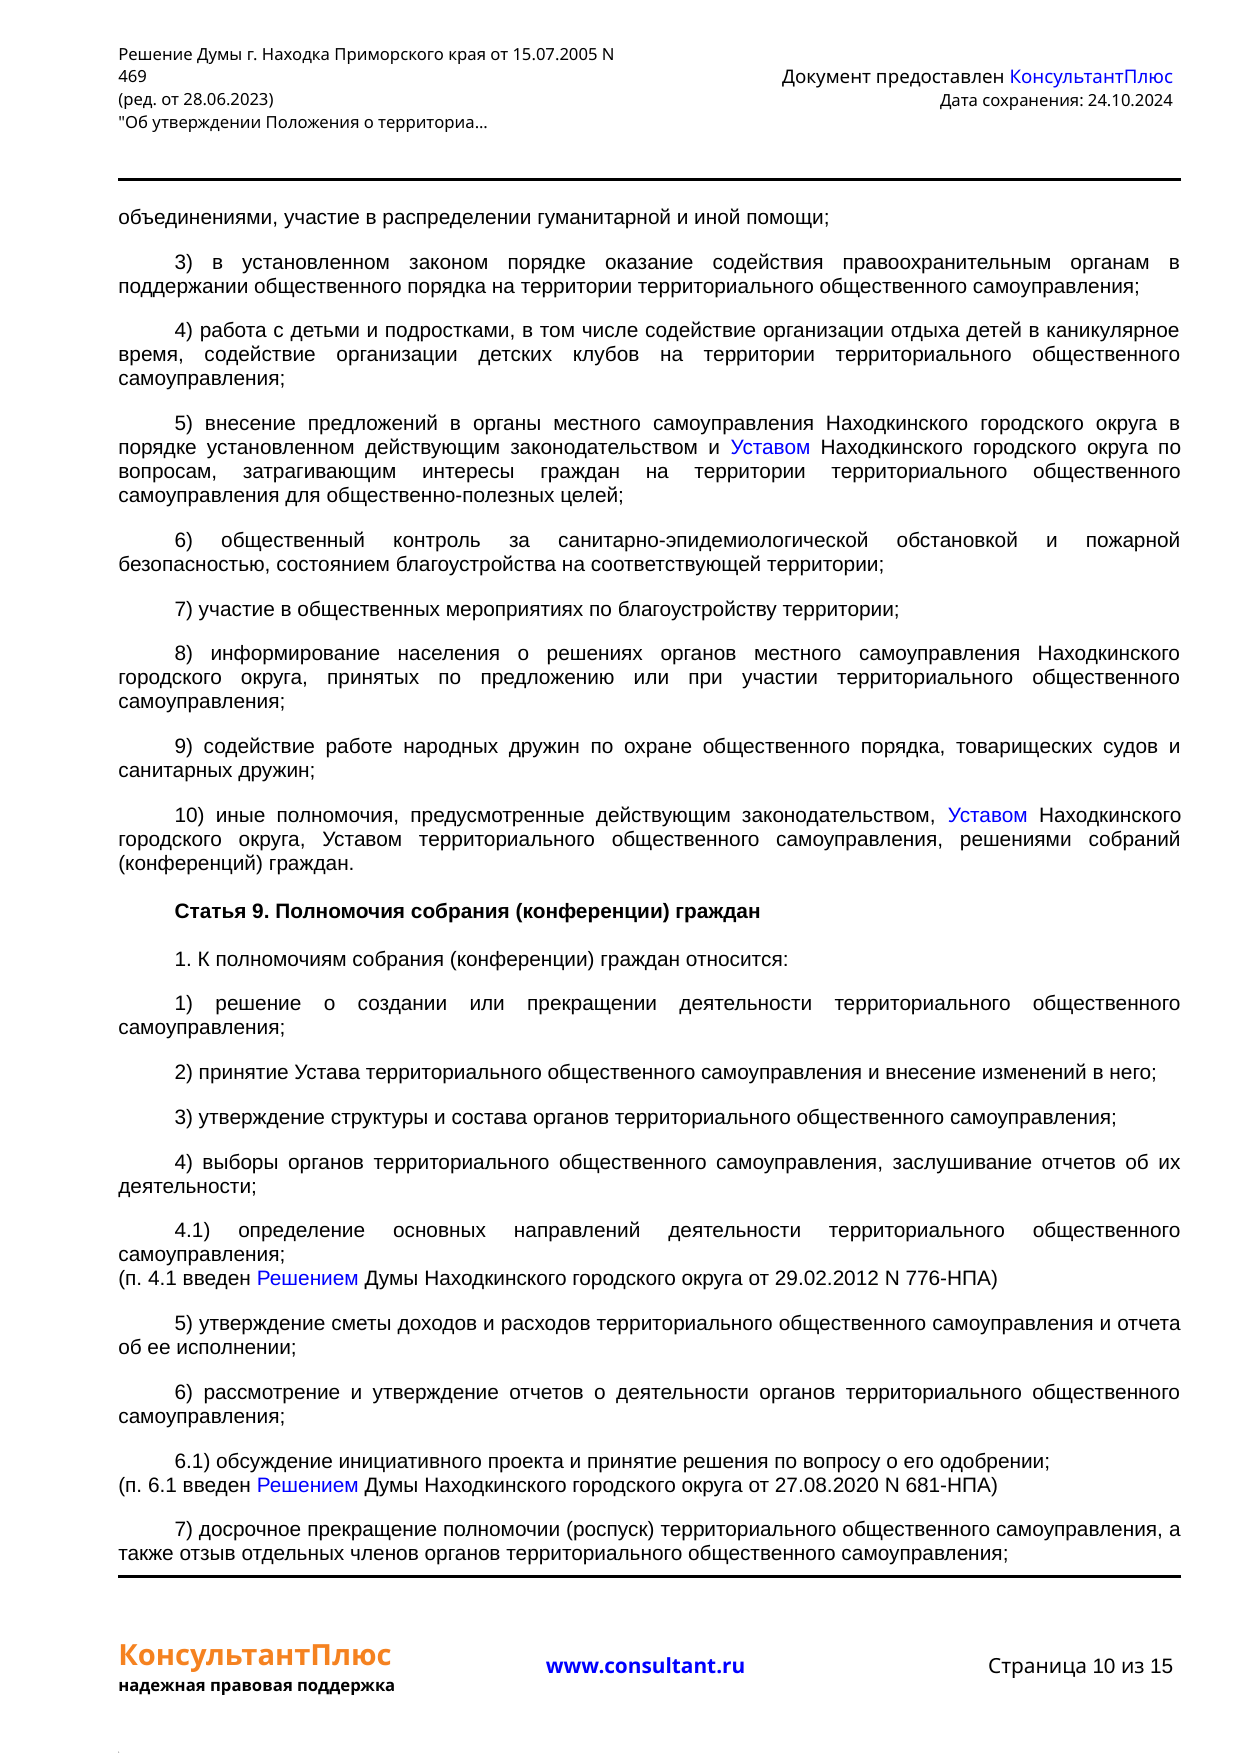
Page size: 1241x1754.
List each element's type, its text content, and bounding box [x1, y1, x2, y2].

text 8) информирование населения о решениях органов местного самоуправления Находкинского городского округа, принятых по предложению или при участии территориального общественного самоуправления; [118, 641, 1181, 713]
text (п. 4.1 введен Решением Думы Находкинского городского округа от 29.02.2012 N 776-НПА) [118, 1266, 1181, 1290]
text 1) решение о создании или прекращении деятельности территориального общественного самоуправления; [118, 991, 1181, 1039]
text 7) досрочное прекращение полномочии (роспуск) территориального общественного самоуправления, а также отзыв отдельных членов органов территориального общественного самоуправления; [118, 1517, 1181, 1565]
text 6.1) обсуждение инициативного проекта и принятие решения по вопросу о его одобрении; [118, 1448, 1181, 1472]
text 7) участие в общественных мероприятиях по благоустройству территории; [118, 596, 1181, 620]
text 3) в установленном законом порядке оказание содействия правоохранительным органам в поддержании общественного порядка на территории территориального общественного самоуправления; [118, 249, 1181, 297]
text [118, 205, 1181, 229]
text 5) утверждение сметы доходов и расходов территориального общественного самоуправления и отчета об ее исполнении; [118, 1311, 1181, 1359]
text 6) рассмотрение и утверждение отчетов о деятельности органов территориального общественного самоуправления; [118, 1380, 1181, 1428]
text 4.1) определение основных направлений деятельности территориального общественного самоуправления; [118, 1218, 1181, 1266]
text 10) иные полномочия, предусмотренные действующим законодательством, Уставом Находкинского городского округа, Уставом территориального общественного самоуправления, решениями собраний (конференций) граждан. [118, 803, 1181, 874]
text 4) работа с детьми и подростками, в том числе содействие организации отдыха детей в каникулярное время, содействие организации детских клубов на территории территориального общественного самоуправления; [118, 318, 1181, 390]
text 4) выборы органов территориального общественного самоуправления, заслушивание отчетов об их деятельности; [118, 1149, 1181, 1197]
text 9) содействие работе народных дружин по охране общественного порядка, товарищеских судов и санитарных дружин; [118, 734, 1181, 782]
title Статья 9. Полномочия собрания (конференции) граждан [118, 898, 1181, 922]
text 3) утверждение структуры и состава органов территориального общественного самоуправления; [118, 1105, 1181, 1129]
text 2) принятие Устава территориального общественного самоуправления и внесение изменений в него; [118, 1060, 1181, 1084]
text 5) внесение предложений в органы местного самоуправления Находкинского городского округа в порядке установленном действующим законодательством и Уставом Находкинского городского округа по вопросам, затрагивающим интересы граждан на территории территориального общественного самоуправления для общественно-полезных целей; [118, 411, 1181, 507]
text 1. К полномочиям собрания (конференции) граждан относится: [118, 946, 1181, 970]
text (п. 6.1 введен Решением Думы Находкинского городского округа от 27.08.2020 N 681-НПА) [118, 1472, 1181, 1496]
text 6) общественный контроль за санитарно-эпидемиологической обстановкой и пожарной безопасностью, состоянием благоустройства на соответствующей территории; [118, 528, 1181, 576]
